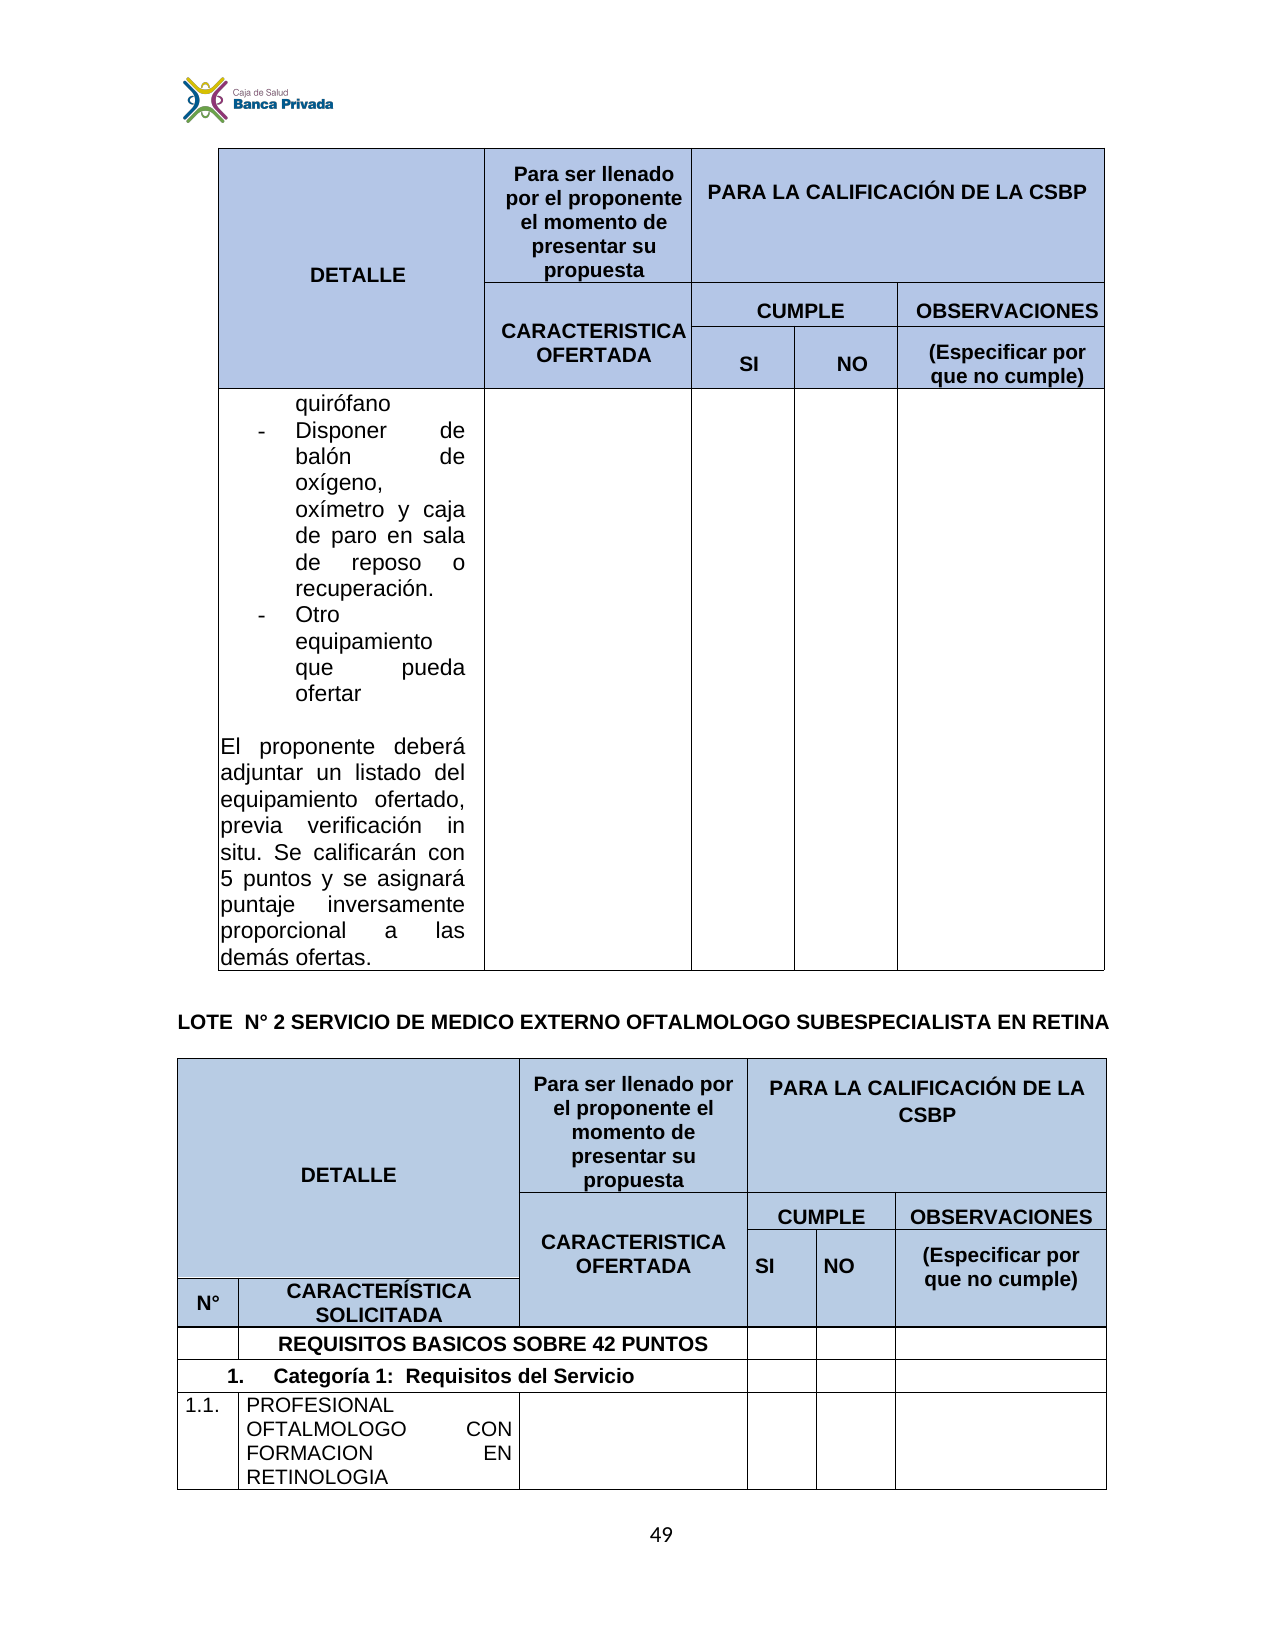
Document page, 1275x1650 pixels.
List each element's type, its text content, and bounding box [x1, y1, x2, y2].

table_cell [817, 1328, 895, 1359]
table_header DETALLE [178, 1059, 519, 1277]
table_cell [817, 1393, 895, 1489]
table_cell OBSERVACIONES [896, 1193, 1106, 1229]
table_cell [178, 1328, 238, 1359]
table_cell [817, 1360, 895, 1392]
table_header PARA LA CALIFICACIÓN DE LA CSBP [692, 149, 1104, 282]
picture [177, 73, 340, 128]
table_cell [485, 389, 691, 970]
table_header DETALLE [219, 149, 484, 388]
table_cell [692, 389, 794, 970]
table_header Para ser llenado por el proponente el momento de presentar su propuesta [520, 1059, 747, 1192]
table_cell (Especificar por que no cumple) [898, 327, 1104, 388]
table_header Para ser llenado por el proponente el momento de presentar su propuesta [485, 149, 691, 282]
table_cell CARACTERISTICA OFERTADA [485, 283, 691, 388]
table_cell [795, 389, 897, 970]
table_header PARA LA CALIFICACIÓN DE LA CSBP [748, 1059, 1106, 1192]
text LOTE N° 2 SERVICIO DE MEDICO EXTERNO OFTALMOLOGO SUBESPECIALISTA EN RETINA [177, 1010, 1145, 1034]
table_cell [898, 389, 1104, 970]
table_cell [748, 1393, 816, 1489]
table_cell CUMPLE [692, 283, 897, 326]
table_cell N° [178, 1279, 238, 1326]
table_cell SI [692, 327, 794, 388]
table_cell [896, 1360, 1106, 1392]
table_cell (Especificar por que no cumple) [896, 1230, 1106, 1326]
table_cell CUMPLE [748, 1193, 895, 1229]
table_cell [896, 1328, 1106, 1359]
table_cell [748, 1360, 816, 1392]
table_cell NO [795, 327, 897, 388]
table_cell CARACTERISTICA OFERTADA [520, 1193, 747, 1326]
table_cell PROFESIONAL OFTALMOLOGO CON FORMACION EN RETINOLOGIA [239, 1393, 519, 1489]
table_cell [896, 1393, 1106, 1489]
table_cell REQUISITOS BASICOS SOBRE 42 PUNTOS [239, 1328, 747, 1359]
table_cell 1.1. [178, 1393, 238, 1489]
table_cell 1. Categoría 1: Requisitos del Servicio [178, 1360, 747, 1392]
table_cell SI [748, 1230, 816, 1326]
table_cell [748, 1328, 816, 1359]
table_cell NO [817, 1230, 895, 1326]
table_cell OBSERVACIONES [898, 283, 1104, 326]
table_cell CARACTERÍSTICA SOLICITADA [239, 1279, 519, 1326]
table_cell [520, 1393, 747, 1489]
